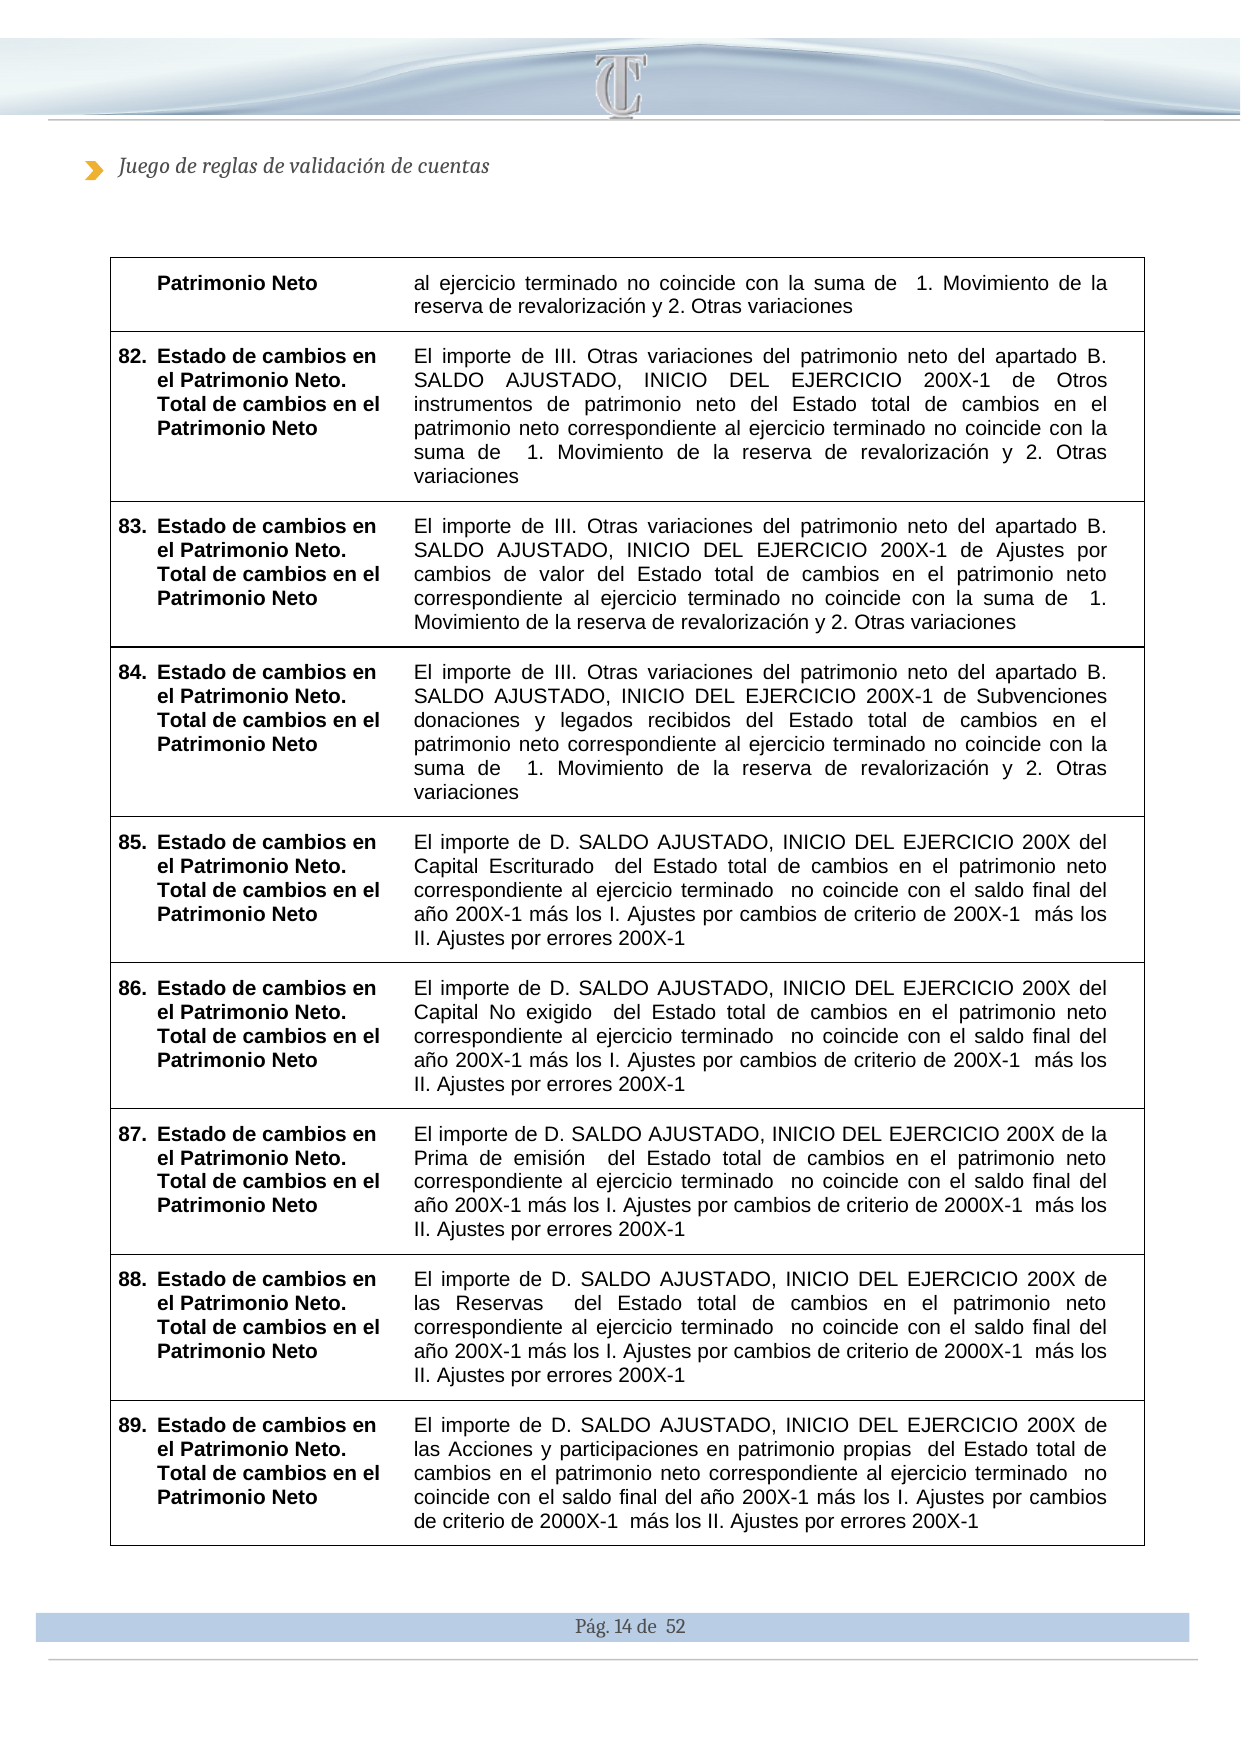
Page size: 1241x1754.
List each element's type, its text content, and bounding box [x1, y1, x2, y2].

table_cell El importe de D. SALDO AJUSTADO, INICIO DEL EJERCICIO 200X del Capital No exigido del Estado total de cambios en el patrimonio neto correspondiente al ejercicio terminado no coincide con el saldo final del año 200X-1 más los I. Ajustes por cambios de criterio de 200X-1 más los II. Ajustes por errores 200X-1 [406, 963, 1144, 1108]
table_cell El importe de D. SALDO AJUSTADO, INICIO DEL EJERCICIO 200X de las Acciones y participaciones en patrimonio propias del Estado total de cambios en el patrimonio neto correspondiente al ejercicio terminado no coincide con el saldo final del año 200X-1 más los I. Ajustes por cambios de criterio de 2000X-1 más los II. Ajustes por errores 200X-1 [406, 1401, 1144, 1545]
table_cell El importe de D. SALDO AJUSTADO, INICIO DEL EJERCICIO 200X del Capital Escriturado del Estado total de cambios en el patrimonio neto correspondiente al ejercicio terminado no coincide con el saldo final del año 200X-1 más los I. Ajustes por cambios de criterio de 200X-1 más los II. Ajustes por errores 200X-1 [406, 817, 1144, 962]
table_cell El importe de III. Otras variaciones del patrimonio neto del apartado B. SALDO AJUSTADO, INICIO DEL EJERCICIO 200X-1 de Subvenciones donaciones y legados recibidos del Estado total de cambios en el patrimonio neto correspondiente al ejercicio terminado no coincide con la suma de 1. Movimiento de la reserva de revalorización y 2. Otras variaciones [406, 648, 1144, 816]
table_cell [111, 1401, 406, 1545]
table_cell Estado de cambios en el Patrimonio Neto. Total de cambios en el Patrimonio Neto [111, 1109, 406, 1254]
table_cell Estado de cambios en el Patrimonio Neto. Total de cambios en el Patrimonio Neto [111, 817, 406, 962]
table_cell Estado de cambios en el Patrimonio Neto. Total de cambios en el Patrimonio Neto [111, 502, 406, 646]
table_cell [406, 258, 1144, 331]
table_cell El importe de D. SALDO AJUSTADO, INICIO DEL EJERCICIO 200X de la Prima de emisión del Estado total de cambios en el patrimonio neto correspondiente al ejercicio terminado no coincide con el saldo final del año 200X-1 más los I. Ajustes por cambios de criterio de 2000X-1 más los II. Ajustes por errores 200X-1 [406, 1109, 1144, 1254]
table_cell El importe de D. SALDO AJUSTADO, INICIO DEL EJERCICIO 200X de las Reservas del Estado total de cambios en el patrimonio neto correspondiente al ejercicio terminado no coincide con el saldo final del año 200X-1 más los I. Ajustes por cambios de criterio de 2000X-1 más los II. Ajustes por errores 200X-1 [406, 1255, 1144, 1399]
table_cell El importe de III. Otras variaciones del patrimonio neto del apartado B. SALDO AJUSTADO, INICIO DEL EJERCICIO 200X-1 de Otros instrumentos de patrimonio neto del Estado total de cambios en el patrimonio neto correspondiente al ejercicio terminado no coincide con la suma de 1. Movimiento de la reserva de revalorización y 2. Otras variaciones [406, 332, 1144, 501]
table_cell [111, 258, 406, 331]
picture [0, 38, 1241, 128]
table_cell Estado de cambios en el Patrimonio Neto. Total de cambios en el Patrimonio Neto [111, 1255, 406, 1399]
table_cell Estado de cambios en el Patrimonio Neto. Total de cambios en el Patrimonio Neto [111, 963, 406, 1108]
table_cell Estado de cambios en el Patrimonio Neto. Total de cambios en el Patrimonio Neto [111, 648, 406, 816]
table_cell El importe de III. Otras variaciones del patrimonio neto del apartado B. SALDO AJUSTADO, INICIO DEL EJERCICIO 200X-1 de Ajustes por cambios de valor del Estado total de cambios en el patrimonio neto correspondiente al ejercicio terminado no coincide con la suma de 1. Movimiento de la reserva de revalorización y 2. Otras variaciones [406, 502, 1144, 646]
table_cell Estado de cambios en el Patrimonio Neto. Total de cambios en el Patrimonio Neto [111, 332, 406, 501]
